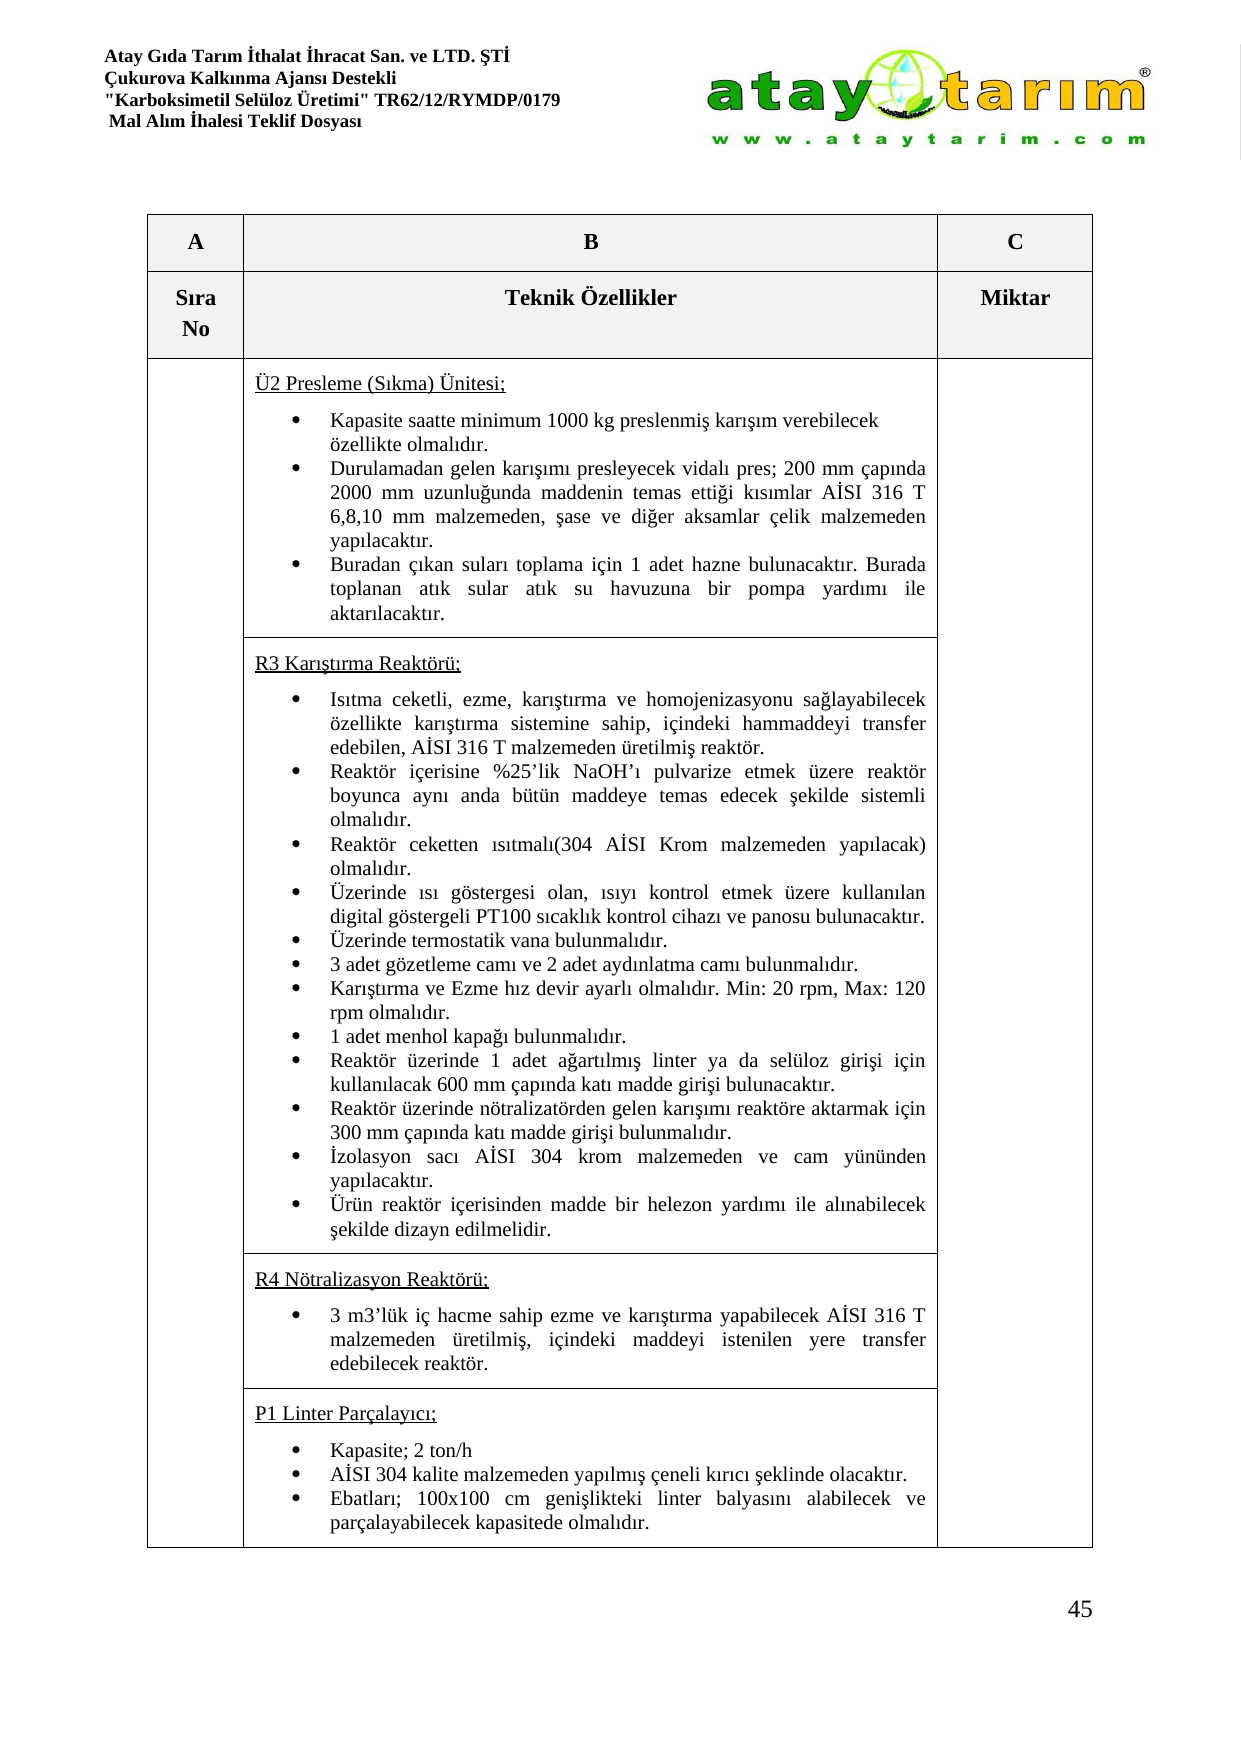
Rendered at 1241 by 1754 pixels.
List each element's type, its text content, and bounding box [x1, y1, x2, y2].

table_cell P1 Linter Parçalayıcı; Kapasite; 2 ton/h AİSI 304 kalite malzemeden yapılmış çeneli kırıcı şeklinde olacaktır. Ebatları; 100x100 cm genişlikteki linter balyasını alabilecek ve parçalayabilecek kapasitede olmalıdır. [244, 1389, 937, 1547]
table_cell Teknik Özellikler [244, 272, 937, 358]
table_header C [938, 215, 1092, 271]
table_cell Sıra No [148, 272, 243, 358]
table_header A [148, 215, 243, 271]
table_cell R3 Karıştırma Reaktörü; Isıtma ceketli, ezme, karıştırma ve homojenizasyonu sağlayabilecek özellikte karıştırma sistemine sahip, içindeki hammaddeyi transfer edebilen, AİSI 316 T malzemeden üretilmiş reaktör. Reaktör içerisine %25’lik NaOH’ı pulvarize etmek üzere reaktör boyunca aynı anda bütün maddeye temas edecek şekilde sistemli olmalıdır. Reaktör ceketten ısıtmalı(304 AİSI Krom malzemeden yapılacak) olmalıdır. Üzerinde ısı göstergesi olan, ısıyı kontrol etmek üzere kullanılan digital göstergeli PT100 sıcaklık kontrol cihazı ve panosu bulunacaktır. Üzerinde termostatik vana bulunmalıdır. 3 adet gözetleme camı ve 2 adet aydınlatma camı bulunmalıdır. Karıştırma ve Ezme hız devir ayarlı olmalıdır. Min: 20 rpm, Max: 120 rpm olmalıdır. 1 adet menhol kapağı bulunmalıdır. Reaktör üzerinde 1 adet ağartılmış linter ya da selüloz girişi için kullanılacak 600 mm çapında katı madde girişi bulunacaktır. Reaktör üzerinde nötralizatörden gelen karışımı reaktöre aktarmak için 300 mm çapında katı madde girişi bulunmalıdır. İzolasyon sacı AİSI 304 krom malzemeden ve cam yününden yapılacaktır. Ürün reaktör içerisinden madde bir helezon yardımı ile alınabilecek şekilde dizayn edilmelidir. [244, 638, 937, 1253]
table_cell R4 Nötralizasyon Reaktörü; 3 m3’lük iç hacme sahip ezme ve karıştırma yapabilecek AİSI 316 T malzemeden üretilmiş, içindeki maddeyi istenilen yere transfer edebilecek reaktör. [244, 1254, 937, 1388]
table_header B [244, 215, 937, 271]
table_cell Miktar [938, 272, 1092, 358]
table_cell Ü2 Presleme (Sıkma) Ünitesi; Kapasite saatte minimum 1000 kg preslenmiş karışım verebilecek özellikte olmalıdır. Durulamadan gelen karışımı presleyecek vidalı pres; 200 mm çapında 2000 mm uzunluğunda maddenin temas ettiği kısımlar AİSI 316 T 6,8,10 mm malzemeden, şase ve diğer aksamlar çelik malzemeden yapılacaktır. Buradan çıkan suları toplama için 1 adet hazne bulunacaktır. Burada toplanan atık sular atık su havuzuna bir pompa yardımı ile aktarılacaktır. [244, 359, 937, 637]
